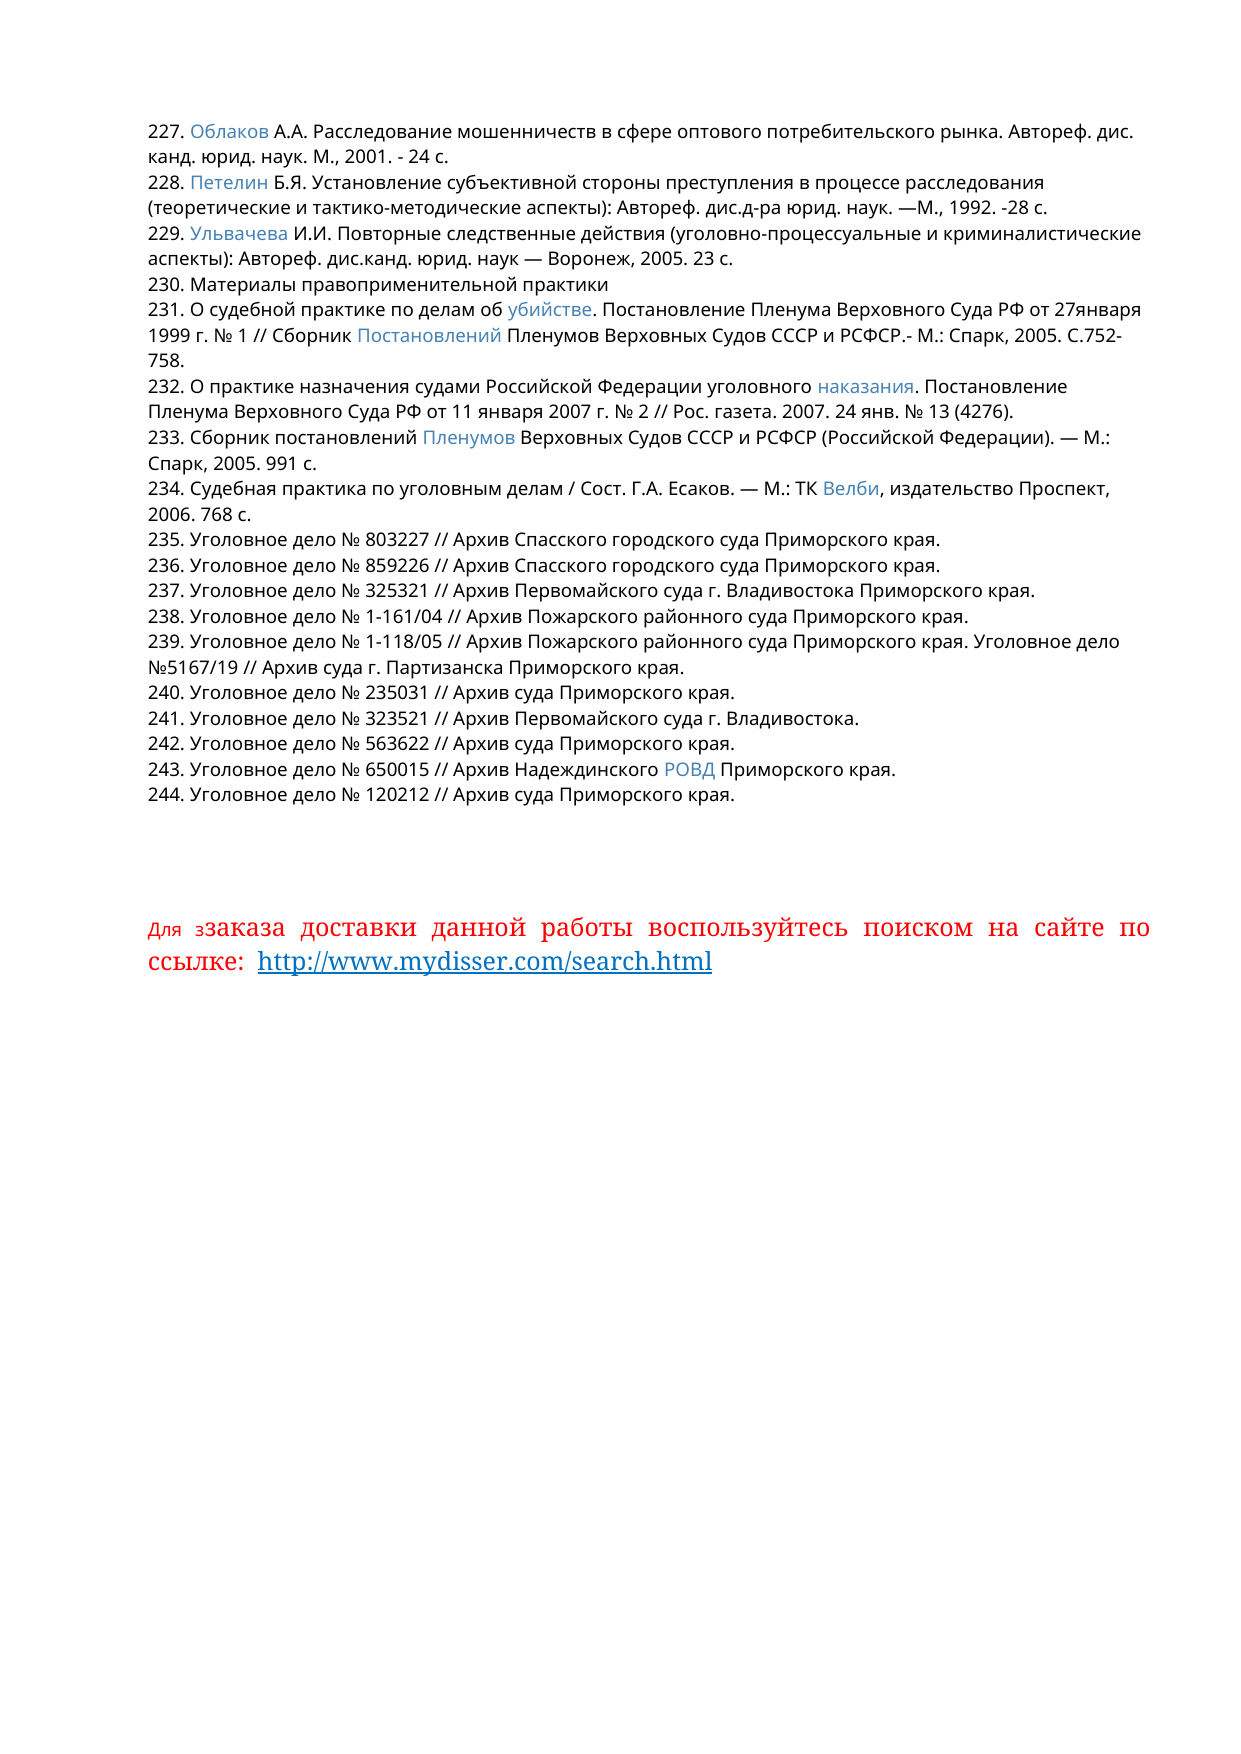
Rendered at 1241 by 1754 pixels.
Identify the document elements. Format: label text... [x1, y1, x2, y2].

text Для ззаказа доставки данной работы воспользуйтесь поиском на сайте по ссылке: http://www.mydisser.com/search.html [148, 909, 1152, 977]
